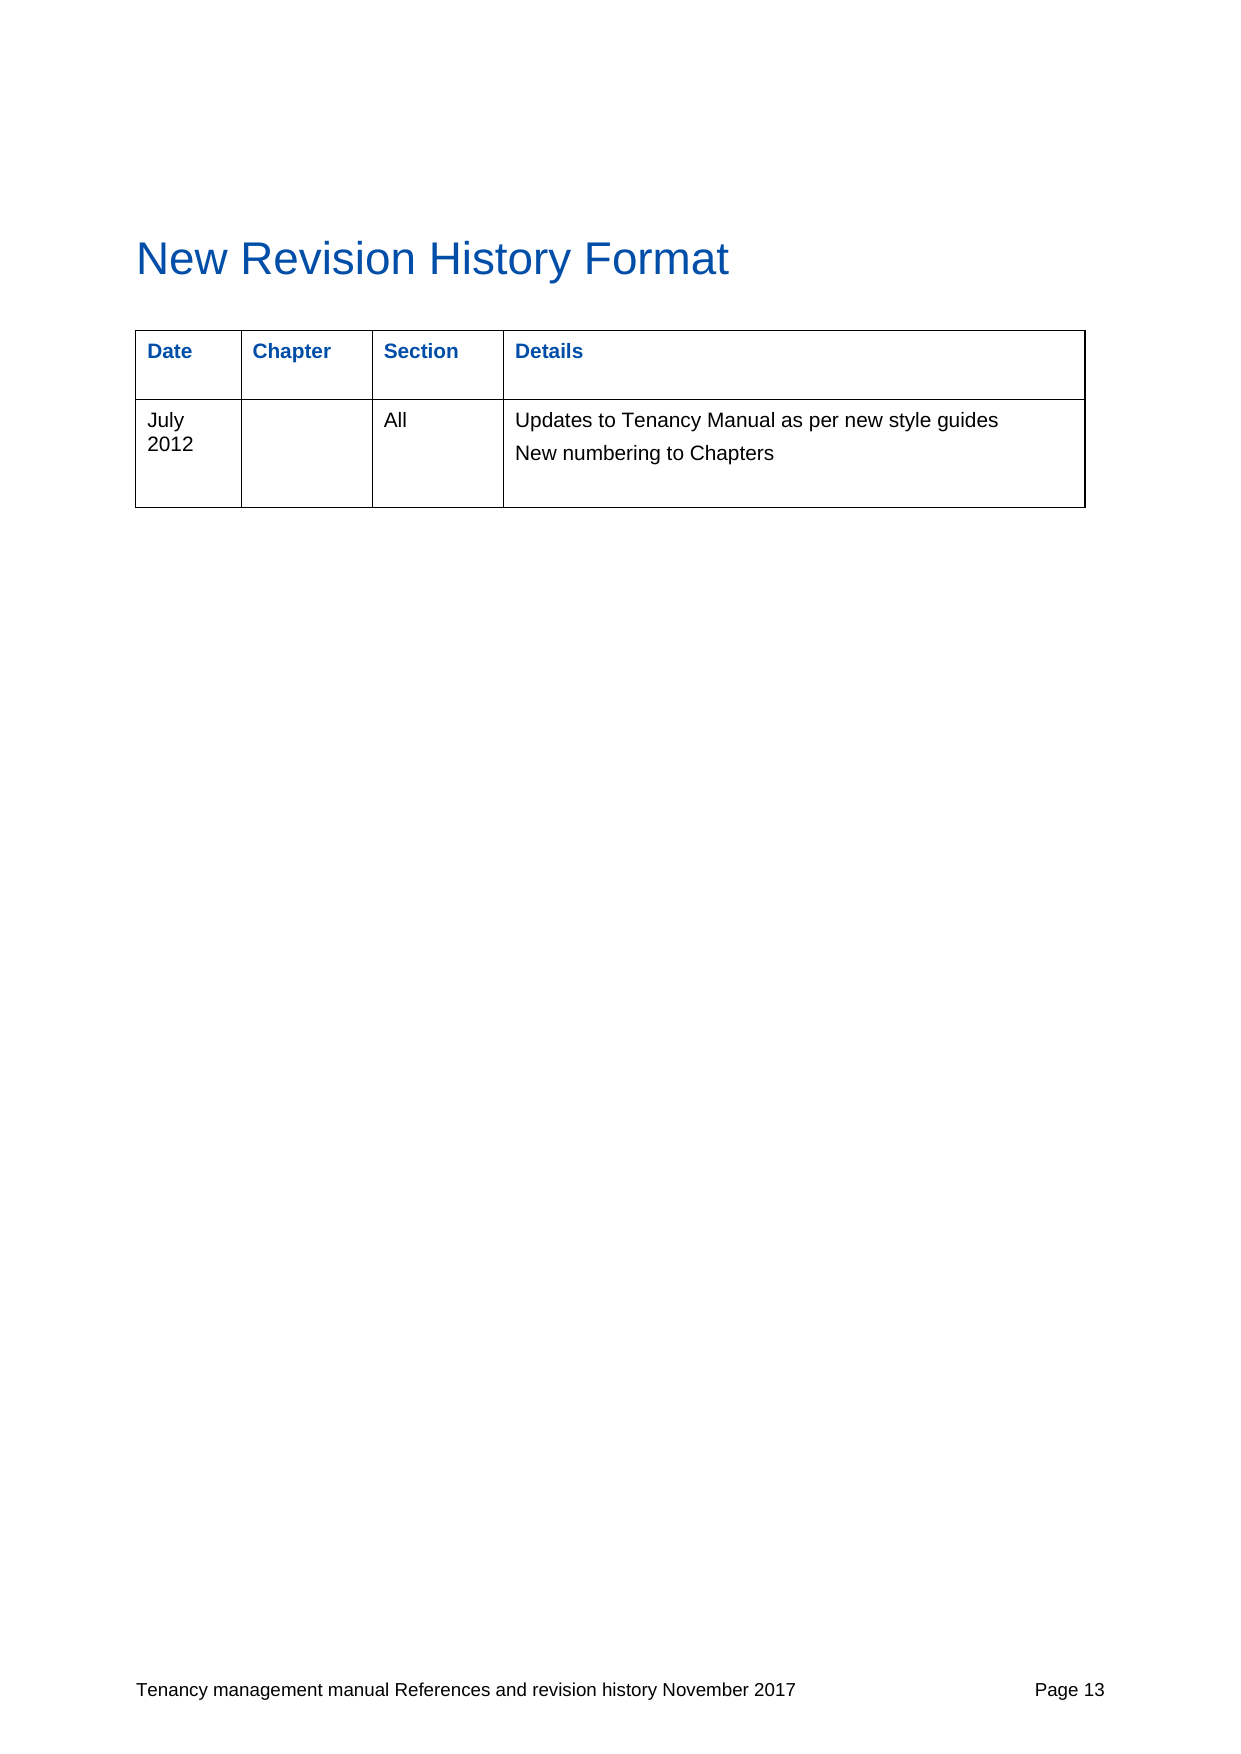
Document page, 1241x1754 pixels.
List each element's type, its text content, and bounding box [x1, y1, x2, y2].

table_header Date [136, 331, 241, 399]
table_cell Updates to Tenancy Manual as per new style guides New numbering to Chapters [504, 400, 1084, 507]
table_cell All [373, 400, 503, 507]
table_header Chapter [242, 331, 372, 399]
table_cell [242, 400, 372, 507]
table_cell July 2012 [136, 400, 241, 507]
table_header Details [504, 331, 1084, 399]
table_header Section [373, 331, 503, 399]
subtitle New Revision History Format [136, 231, 1104, 284]
